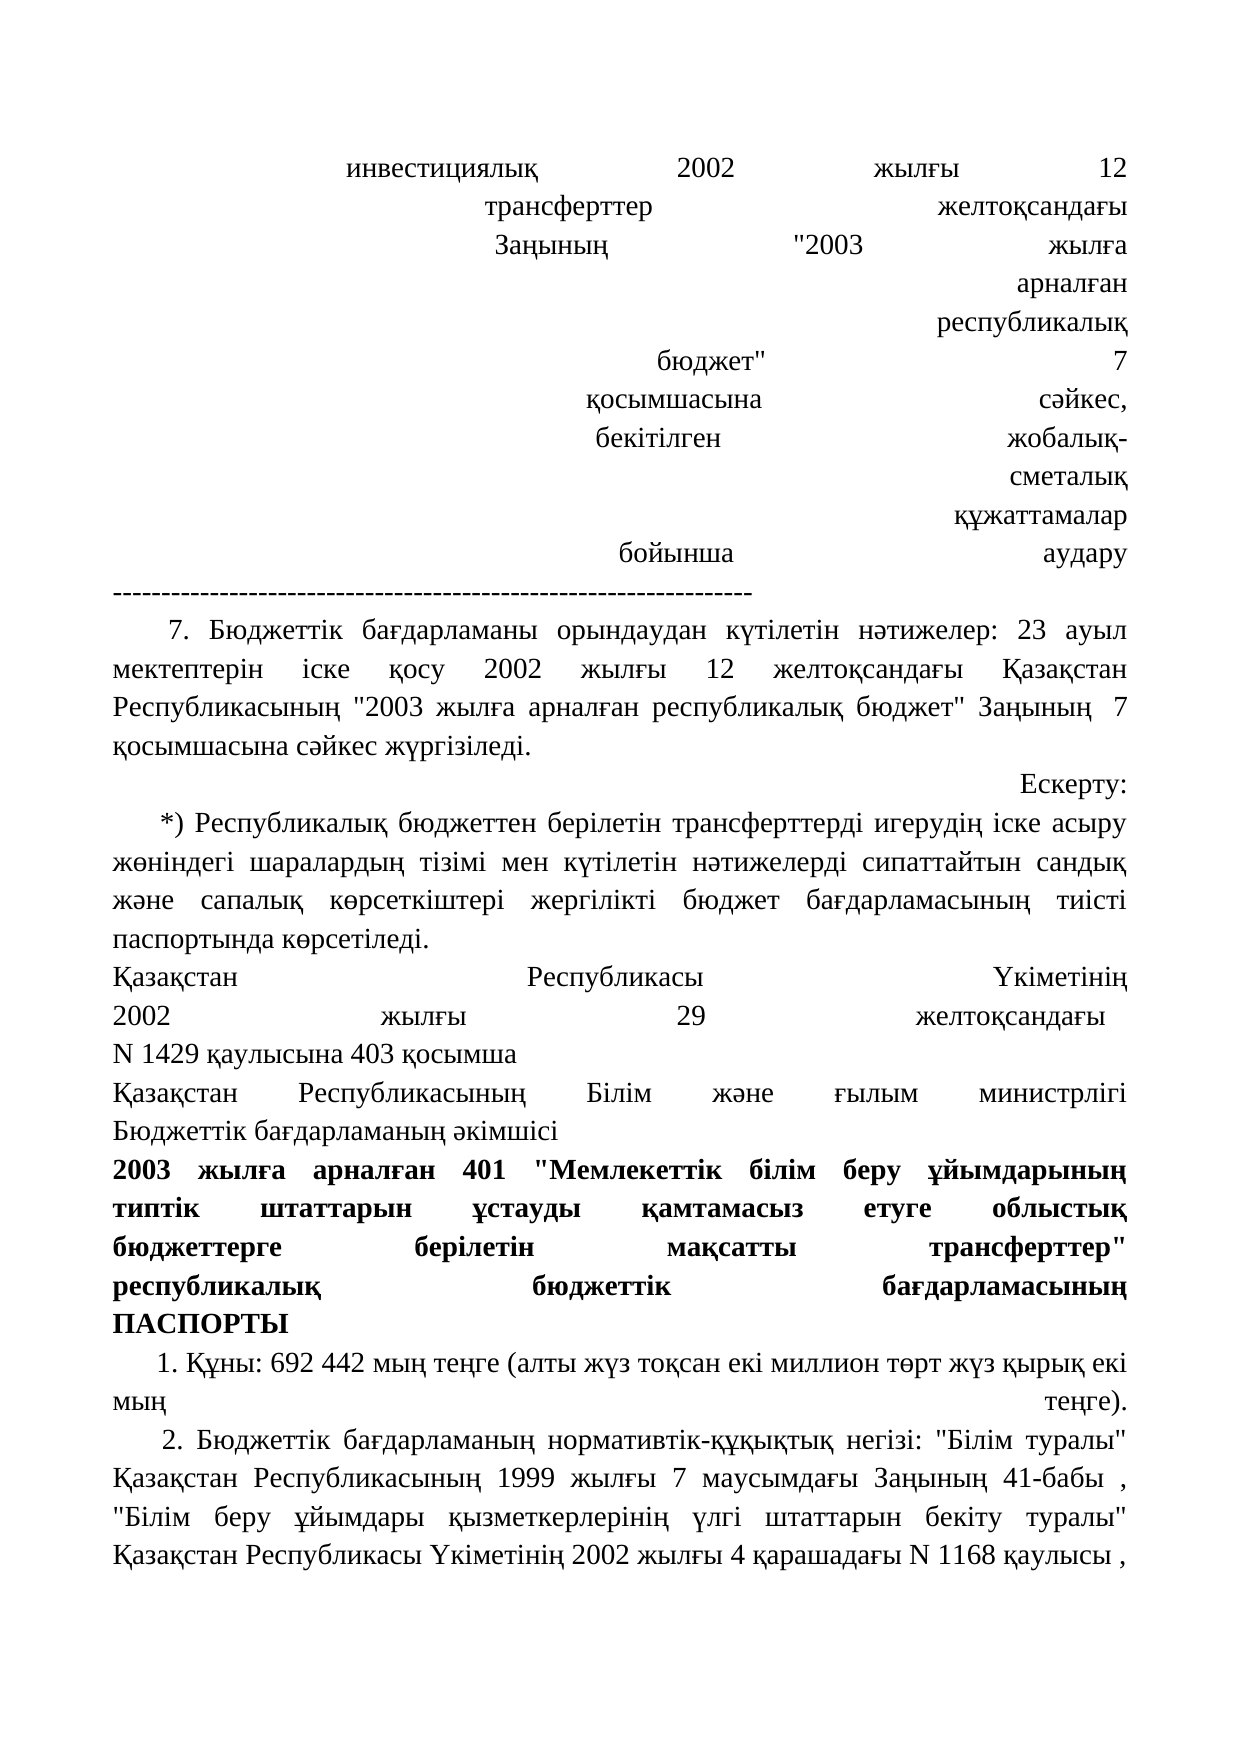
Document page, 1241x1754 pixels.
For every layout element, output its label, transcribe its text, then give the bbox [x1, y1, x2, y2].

text Қазақстан Республикасының Білiм және ғылым министрлiгi Бюджеттік бағдарламаның әкiмшiсi [112, 1075, 1128, 1147]
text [112, 1345, 1128, 1571]
text Ескерту: *) Республикалық бюджеттен берілетін трансферттерді игерудің іске асыру жөніндегі шаралардың тізімі мен күтілетін нәтижелерді сипаттайтын сандық және сапалық көрсеткіштері жергілікті бюджет бағдарламасының тиісті паспортында көрсетіледі. [112, 767, 1128, 954]
text 2003 жылға арналған 401 "Мемлекеттік білім беру ұйымдарының типтік штаттарын ұстауды қамтамасыз етуге облыстық бюджеттерге берілетін мақсатты трансферттер" республикалық бюджеттiк бағдарламасының ПАСПОРТЫ [112, 1152, 1128, 1340]
text Қазақстан Республикасы Үкiметінiң 2002 жылғы 29 желтоқсандағы N 1429 қаулысына 403 қосымша [112, 959, 1128, 1070]
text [112, 150, 1128, 762]
